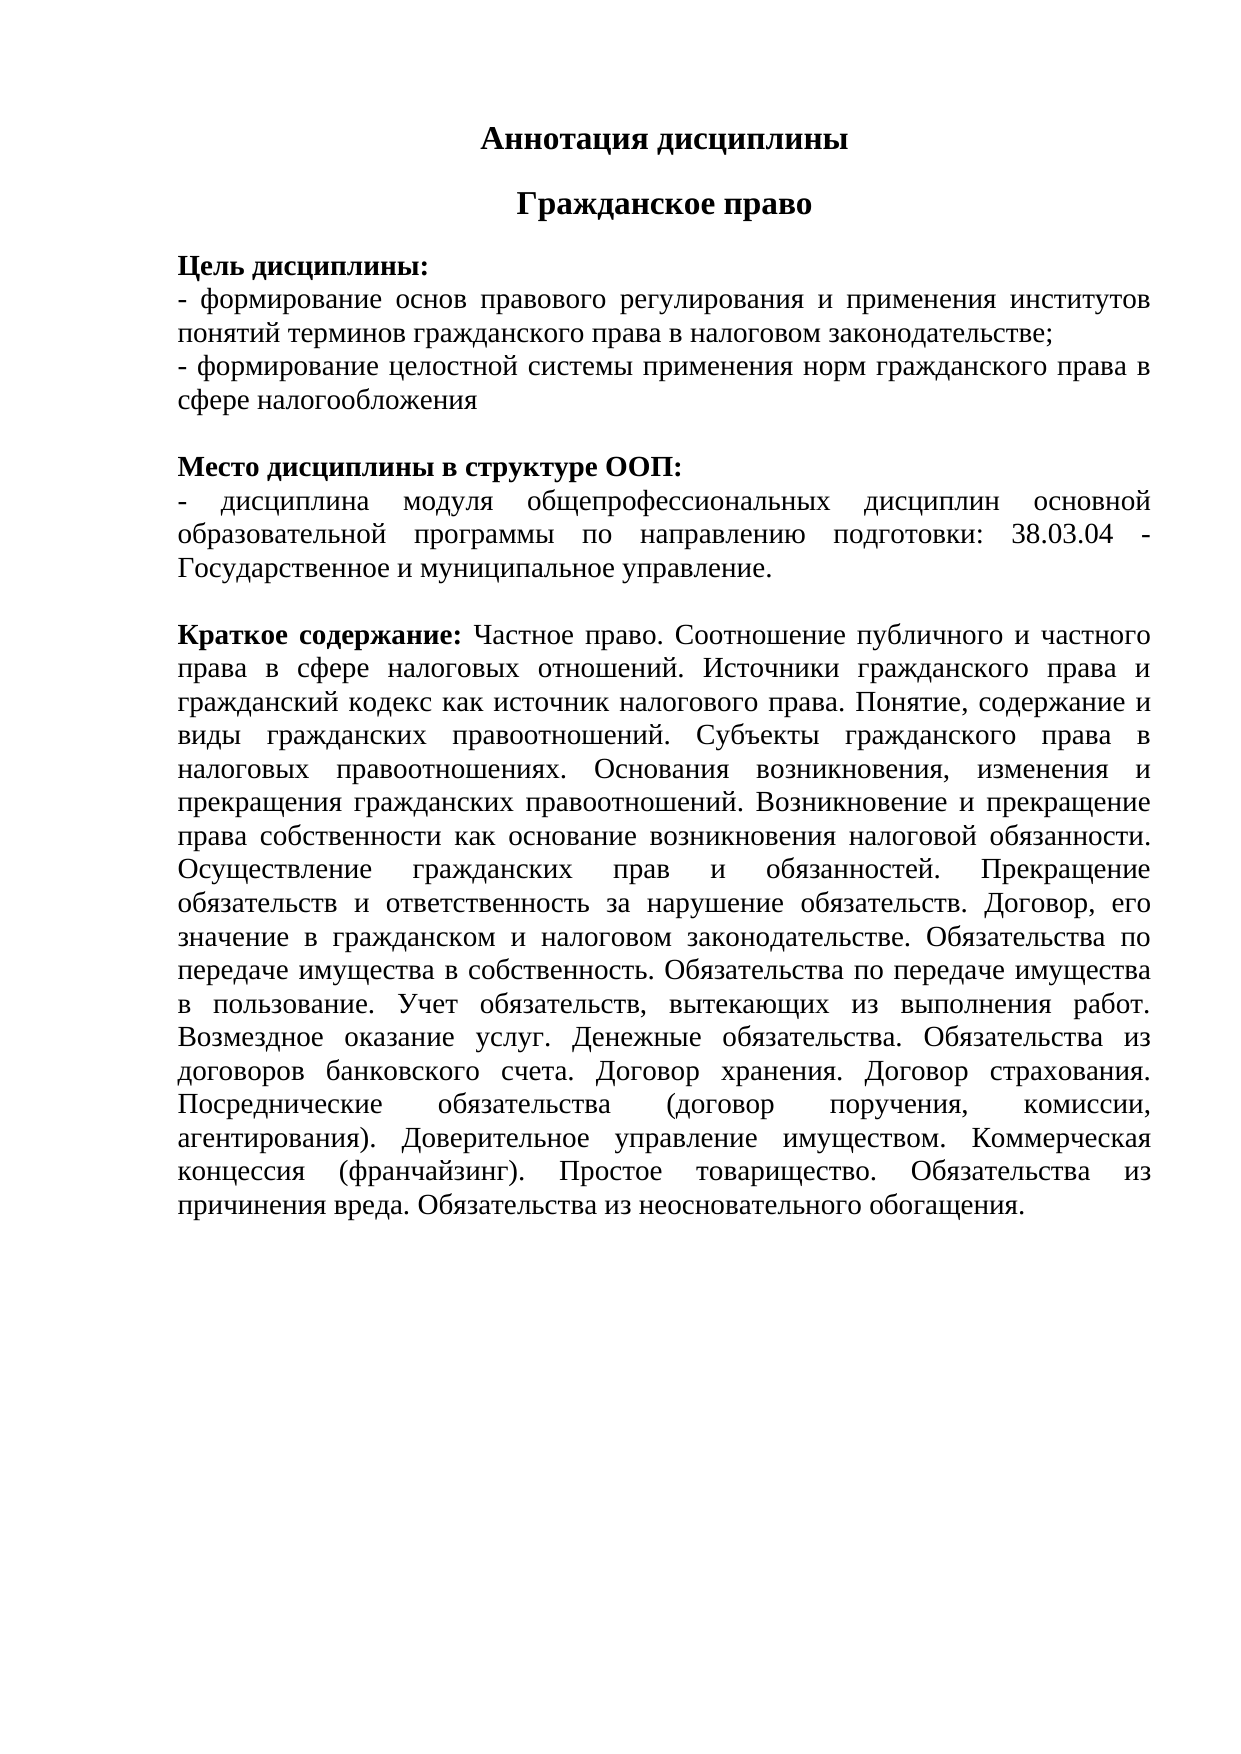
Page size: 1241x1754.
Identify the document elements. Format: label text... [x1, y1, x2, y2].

text - формирование основ правового регулирования и применения институтов понятий терминов гражданского права в налоговом законодательстве; [177, 281, 1152, 348]
text - дисциплина модуля общепрофессиональных дисциплин основной образовательной программы по направлению подготовки: 38.03.04 - Государственное и муниципальное управление. [177, 483, 1152, 583]
text Краткое содержание: Частное право. Соотношение публичного и частного права в сфере налоговых отношений. Источники гражданского права и гражданский кодекс как источник налогового права. Понятие, содержание и виды гражданских правоотношений. Субъекты гражданского права в налоговых правоотношениях. Основания возникновения, изменения и прекращения гражданских правоотношений. Возникновение и прекращение права собственности как основание возникновения налоговой обязанности. Осуществление гражданских прав и обязанностей. Прекращение обязательств и ответственность за нарушение обязательств. Договор, его значение в гражданском и налоговом законодательстве. Обязательства по передаче имущества в собственность. Обязательства по передаче имущества в пользование. Учет обязательств, вытекающих из выполнения работ. Возмездное оказание услуг. Денежные обязательства. Обязательства из договоров банковского счета. Договор хранения. Договор страхования. Посреднические обязательства (договор поручения, комиссии, агентирования). Доверительное управление имуществом. Коммерческая концессия (франчайзинг). Простое товарищество. Обязательства из причинения вреда. Обязательства из неосновательного обогащения. [177, 617, 1152, 1221]
text Цель дисциплины: [177, 248, 1152, 281]
text Аннотация дисциплины [177, 118, 1152, 156]
text Место дисциплины в структуре ООП: [177, 449, 1152, 483]
text - формирование целостной системы применения норм гражданского права в сфере налогообложения [177, 348, 1152, 416]
text Гражданское право [177, 183, 1152, 221]
